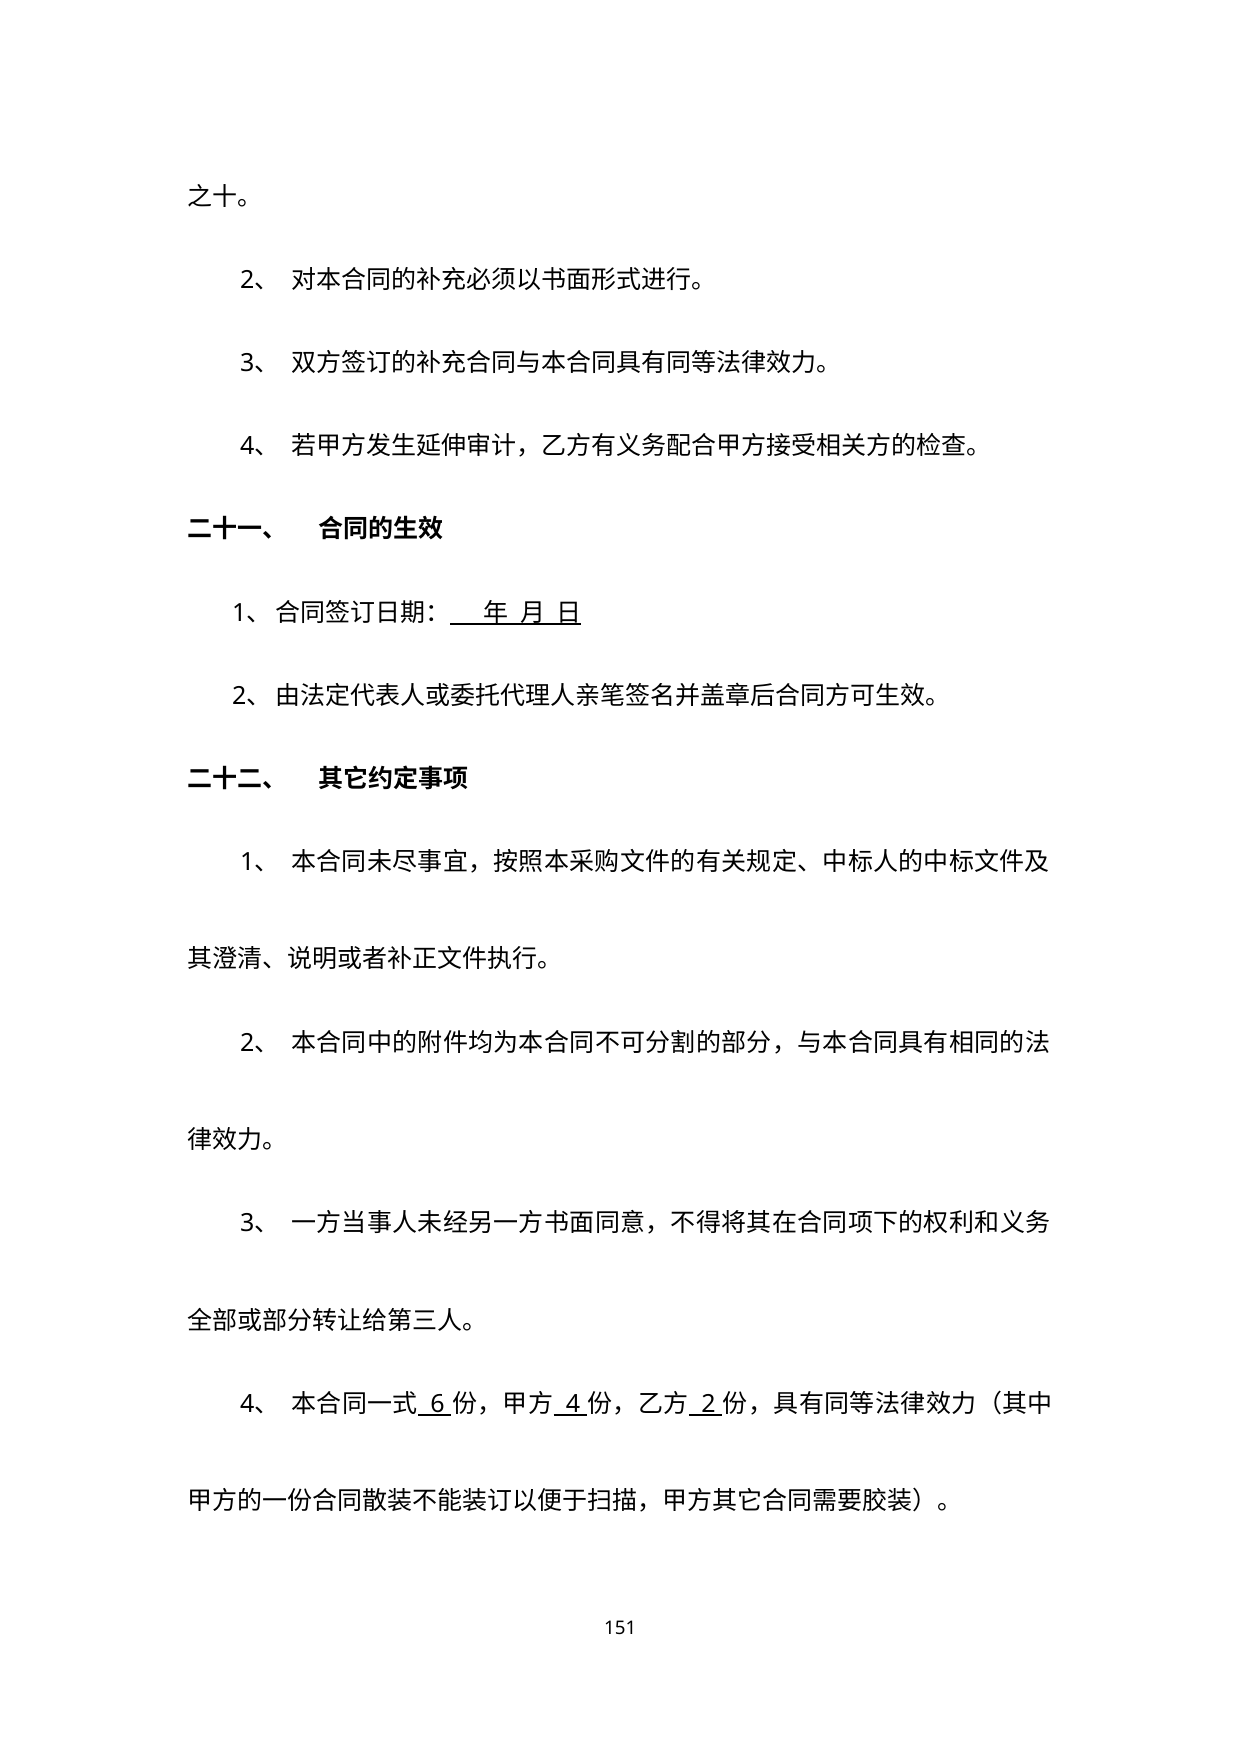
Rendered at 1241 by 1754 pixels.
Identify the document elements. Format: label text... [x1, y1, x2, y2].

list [187, 162, 1053, 227]
list 合同的生效 [187, 494, 1053, 559]
list 本合同一式 6 份，甲方 4 份，乙方 2 份，具有同等法律效力（其中甲方的一份合同散装不能装订以便于扫描，甲方其它合同需要胶装）。 [187, 1369, 1053, 1531]
list 一方当事人未经另一方书面同意，不得将其在合同项下的权利和义务全部或部分转让给第三人。 [187, 1188, 1053, 1351]
list 其它约定事项 [187, 744, 1053, 809]
list 若甲方发生延伸审计，乙方有义务配合甲方接受相关方的检查。 [187, 411, 1053, 476]
list 本合同中的附件均为本合同不可分割的部分，与本合同具有相同的法律效力。 [187, 1008, 1053, 1170]
list 对本合同的补充必须以书面形式进行。 [187, 245, 1053, 310]
list 双方签订的补充合同与本合同具有同等法律效力。 [187, 328, 1053, 393]
list 合同签订日期： 年 月 日 [232, 578, 1053, 643]
list 由法定代表人或委托代理人亲笔签名并盖章后合同方可生效。 [232, 661, 1053, 726]
list 本合同未尽事宜，按照本采购文件的有关规定、中标人的中标文件及其澄清、说明或者补正文件执行。 [187, 827, 1053, 989]
